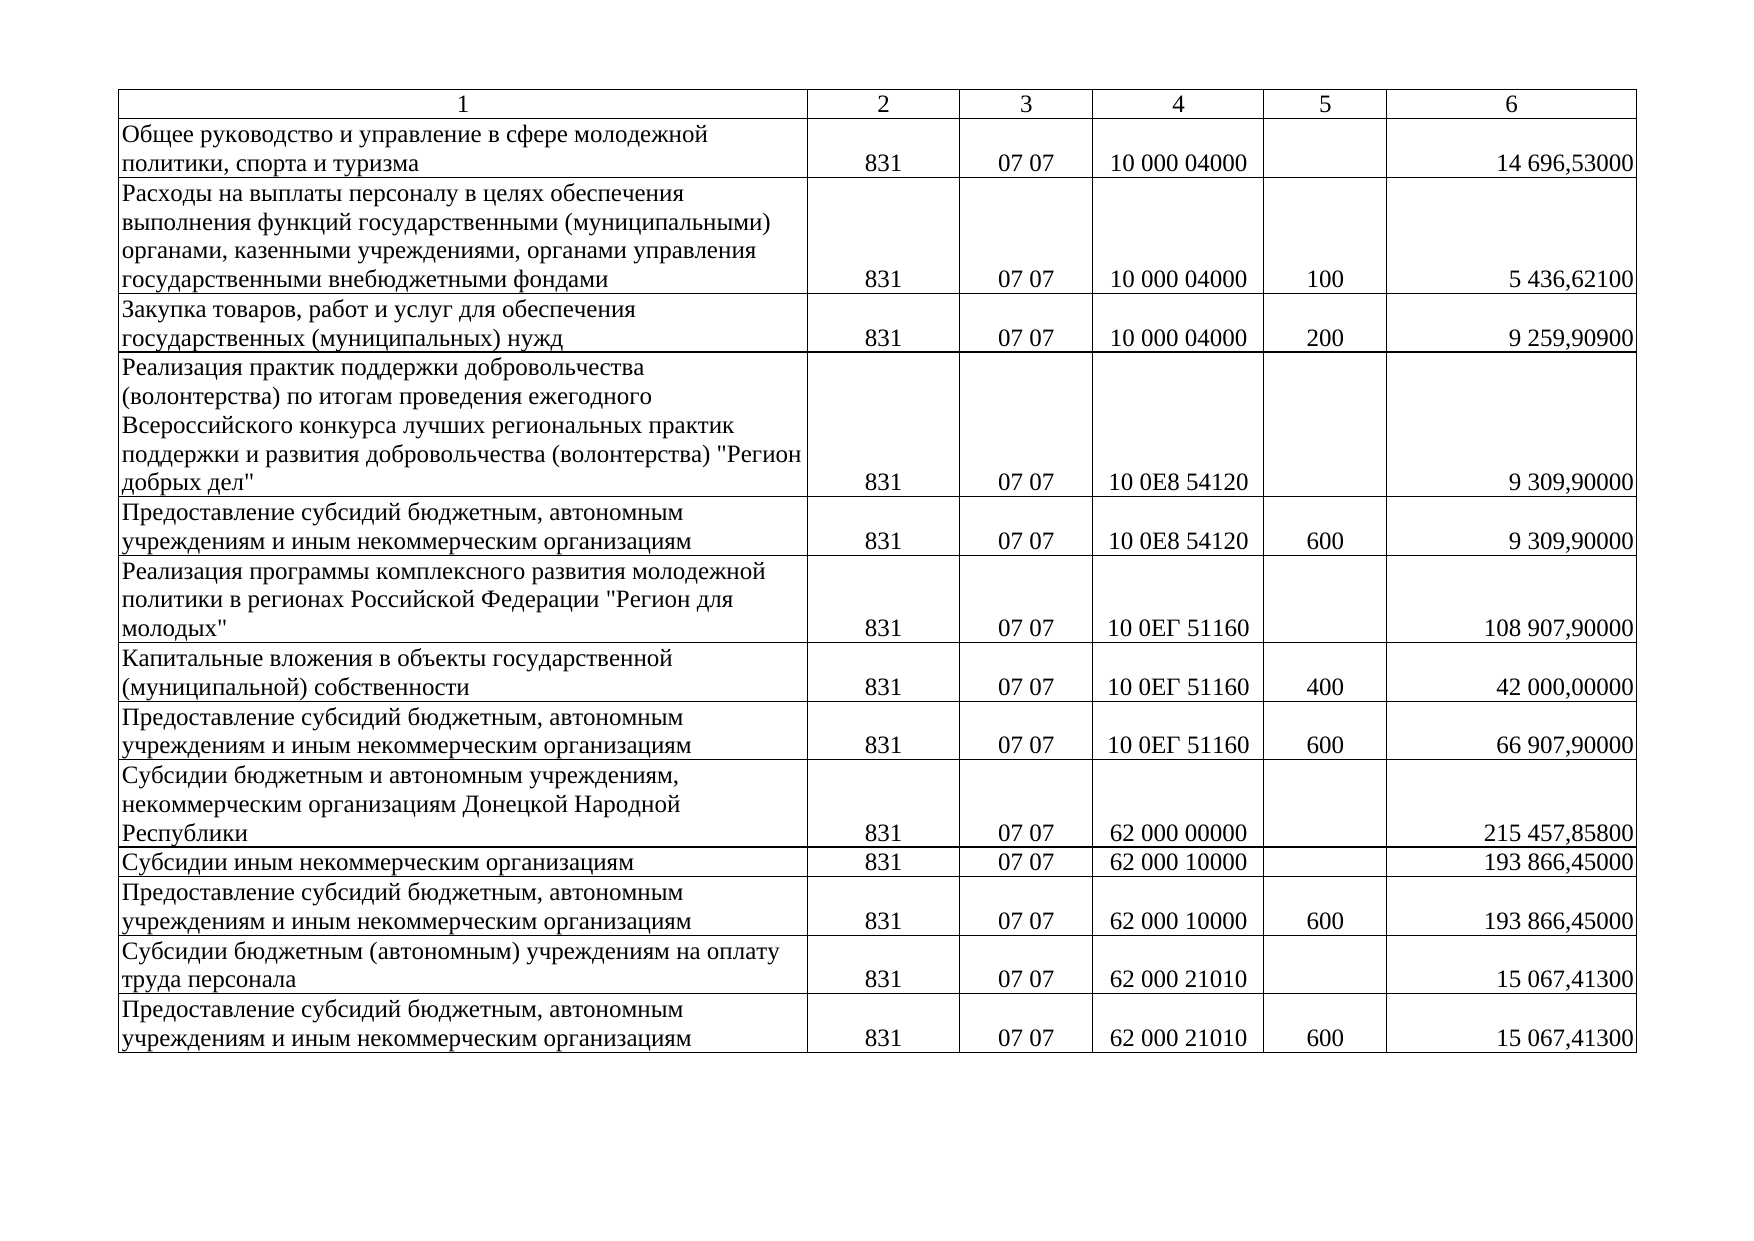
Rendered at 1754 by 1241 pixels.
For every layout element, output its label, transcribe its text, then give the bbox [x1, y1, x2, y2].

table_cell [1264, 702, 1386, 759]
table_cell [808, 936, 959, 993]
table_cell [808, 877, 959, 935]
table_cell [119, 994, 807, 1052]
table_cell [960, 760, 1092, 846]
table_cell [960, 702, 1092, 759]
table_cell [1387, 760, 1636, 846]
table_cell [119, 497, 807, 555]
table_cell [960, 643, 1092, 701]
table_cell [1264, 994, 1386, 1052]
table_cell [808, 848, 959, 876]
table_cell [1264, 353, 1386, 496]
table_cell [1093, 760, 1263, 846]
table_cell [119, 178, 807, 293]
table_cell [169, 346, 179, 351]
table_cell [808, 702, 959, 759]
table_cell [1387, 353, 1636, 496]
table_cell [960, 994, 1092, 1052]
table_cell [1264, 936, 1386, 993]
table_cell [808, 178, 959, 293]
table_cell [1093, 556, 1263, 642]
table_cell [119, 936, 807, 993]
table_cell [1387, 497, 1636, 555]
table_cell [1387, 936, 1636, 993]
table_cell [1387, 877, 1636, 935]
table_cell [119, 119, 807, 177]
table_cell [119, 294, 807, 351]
table_header 3 [960, 90, 1092, 118]
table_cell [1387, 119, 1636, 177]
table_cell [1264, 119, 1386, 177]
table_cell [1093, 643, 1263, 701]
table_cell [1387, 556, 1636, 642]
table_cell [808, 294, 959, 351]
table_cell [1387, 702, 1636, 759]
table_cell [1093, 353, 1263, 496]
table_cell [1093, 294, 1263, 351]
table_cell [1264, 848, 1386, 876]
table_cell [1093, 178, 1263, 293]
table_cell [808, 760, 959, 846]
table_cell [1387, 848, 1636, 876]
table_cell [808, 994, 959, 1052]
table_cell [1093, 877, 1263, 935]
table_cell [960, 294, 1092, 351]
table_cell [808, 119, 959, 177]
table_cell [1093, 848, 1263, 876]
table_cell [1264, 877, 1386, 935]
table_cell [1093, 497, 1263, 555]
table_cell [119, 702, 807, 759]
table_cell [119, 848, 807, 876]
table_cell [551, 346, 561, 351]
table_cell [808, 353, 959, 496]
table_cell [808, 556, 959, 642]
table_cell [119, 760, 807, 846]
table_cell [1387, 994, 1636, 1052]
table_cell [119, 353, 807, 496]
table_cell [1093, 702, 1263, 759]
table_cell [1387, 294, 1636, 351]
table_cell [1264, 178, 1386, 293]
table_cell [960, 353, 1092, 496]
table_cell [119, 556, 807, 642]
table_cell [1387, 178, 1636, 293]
table_header 6 [1387, 90, 1636, 118]
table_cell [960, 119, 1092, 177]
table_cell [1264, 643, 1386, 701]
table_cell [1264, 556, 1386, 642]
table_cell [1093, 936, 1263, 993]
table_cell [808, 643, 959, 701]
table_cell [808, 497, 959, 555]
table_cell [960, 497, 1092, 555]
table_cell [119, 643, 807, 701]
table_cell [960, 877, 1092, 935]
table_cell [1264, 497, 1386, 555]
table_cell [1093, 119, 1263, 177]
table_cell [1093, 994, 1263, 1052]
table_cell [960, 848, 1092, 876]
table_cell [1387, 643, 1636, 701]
table_header 2 [808, 90, 959, 118]
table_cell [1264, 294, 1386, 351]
table_header 1 [119, 90, 807, 118]
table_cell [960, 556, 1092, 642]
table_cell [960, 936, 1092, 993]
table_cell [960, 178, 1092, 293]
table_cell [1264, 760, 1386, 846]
table_header 4 [1093, 90, 1263, 118]
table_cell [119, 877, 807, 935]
table_header 5 [1264, 90, 1386, 118]
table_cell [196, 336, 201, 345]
